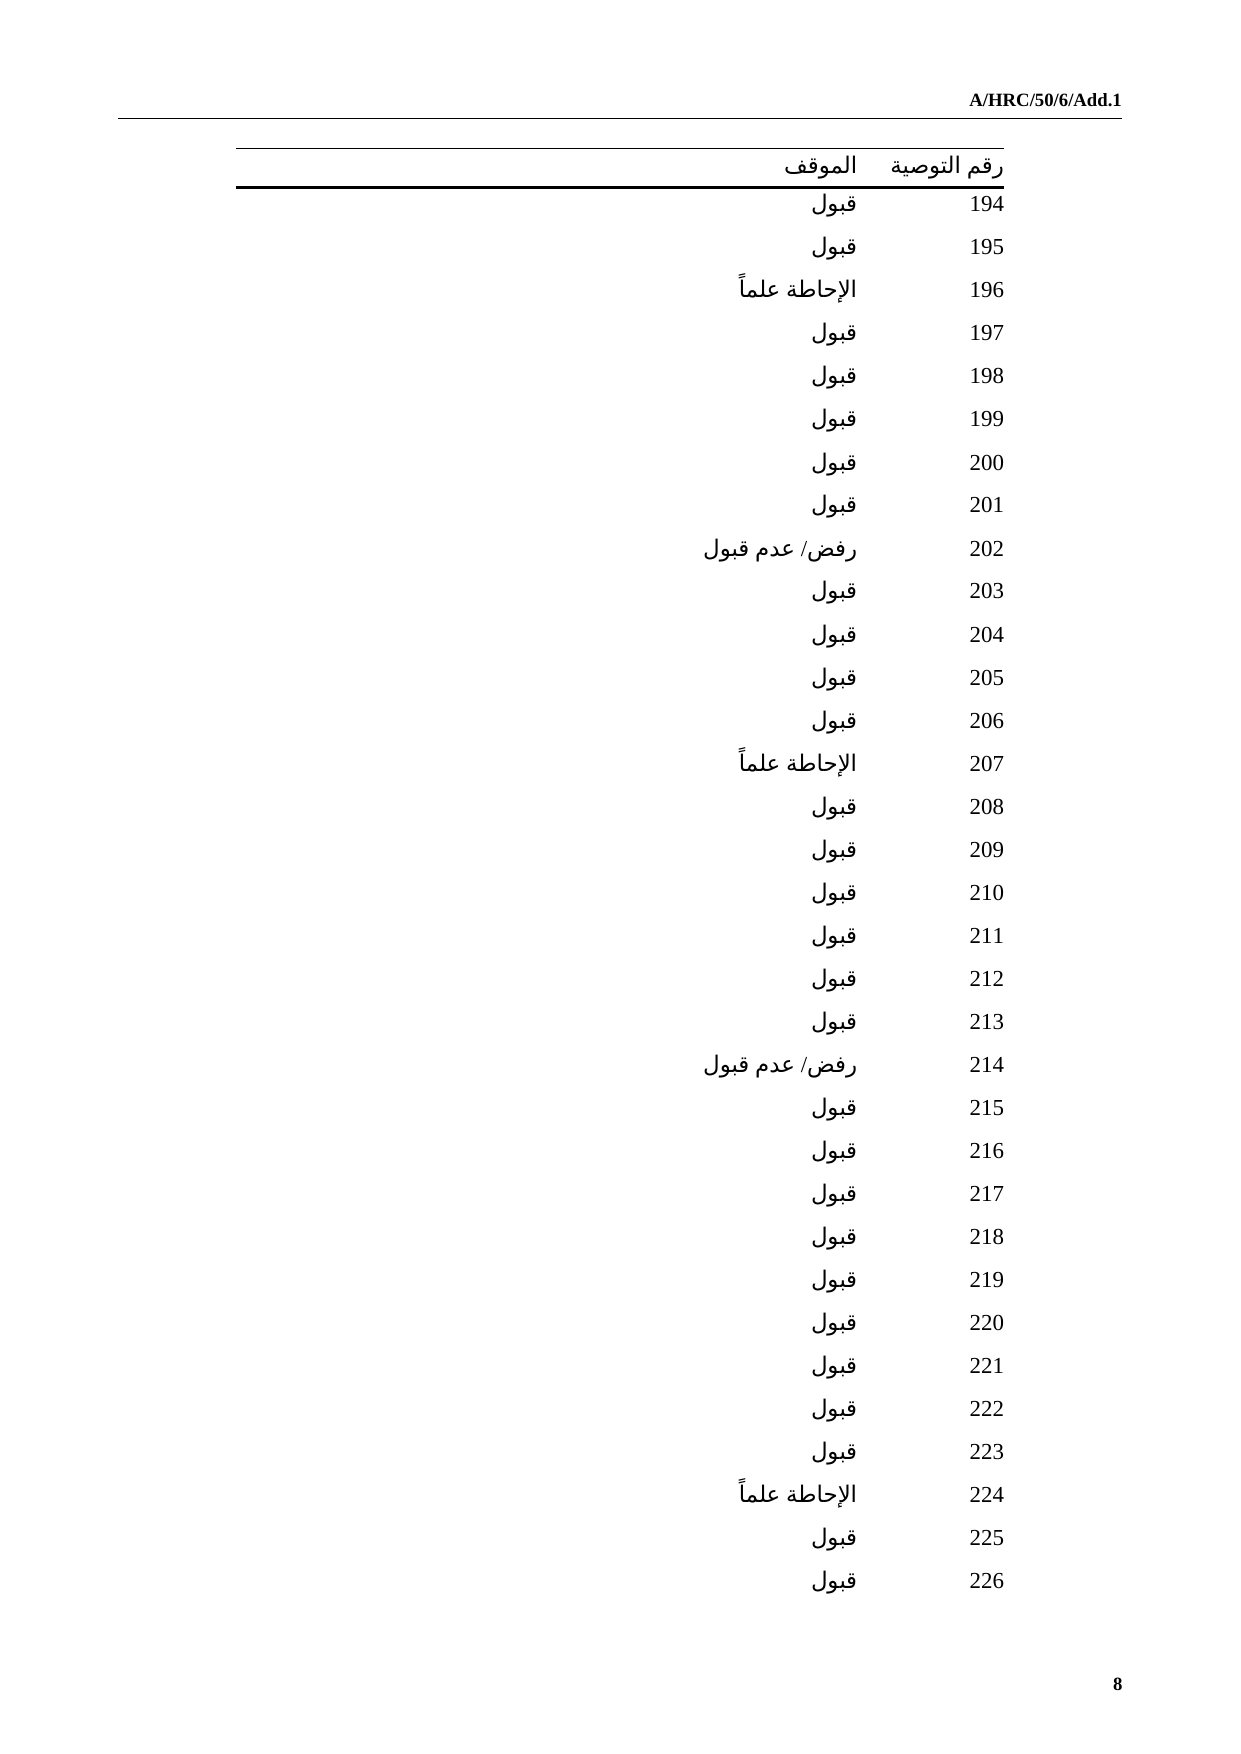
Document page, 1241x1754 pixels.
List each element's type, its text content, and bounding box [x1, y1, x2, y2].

table_cell قبول [236, 918, 857, 961]
table_cell 201 [857, 488, 1004, 530]
table_cell 223 [857, 1434, 1004, 1477]
table_cell 224 [857, 1477, 1004, 1520]
table_cell قبول [236, 961, 857, 1004]
table_cell 202 [857, 530, 1004, 573]
table_cell 214 [857, 1047, 1004, 1090]
table_cell قبول [236, 574, 857, 616]
table_cell قبول [236, 488, 857, 530]
table_cell 221 [857, 1348, 1004, 1391]
table_cell 216 [857, 1133, 1004, 1176]
table_cell 218 [857, 1219, 1004, 1262]
table_cell قبول [236, 1090, 857, 1133]
table_cell قبول [236, 1305, 857, 1348]
table_cell قبول [236, 1348, 857, 1391]
table_cell رفض/ عدم قبول [236, 530, 857, 573]
table_cell قبول [236, 189, 857, 229]
table_cell 200 [857, 444, 1004, 487]
table_cell 210 [857, 875, 1004, 918]
table_cell 204 [857, 616, 1004, 659]
table_cell 226 [857, 1563, 1004, 1606]
table_cell 194 [857, 189, 1004, 229]
table_cell قبول [236, 1434, 857, 1477]
table_cell 217 [857, 1176, 1004, 1219]
table_cell 195 [857, 229, 1004, 272]
table_cell قبول [236, 616, 857, 659]
table_cell قبول [236, 1176, 857, 1219]
table_header الموقف [236, 149, 857, 186]
table_cell قبول [236, 832, 857, 874]
table_cell 220 [857, 1305, 1004, 1348]
table_cell قبول [236, 444, 857, 487]
table_cell قبول [236, 789, 857, 832]
table_cell الإحاطة علماً [236, 272, 857, 315]
table_cell قبول [236, 703, 857, 746]
table_cell 225 [857, 1520, 1004, 1563]
table_cell قبول [236, 358, 857, 401]
table_cell قبول [236, 1262, 857, 1305]
table_cell 203 [857, 574, 1004, 616]
table_cell الإحاطة علماً [236, 746, 857, 788]
table_cell 215 [857, 1090, 1004, 1133]
table_cell 207 [857, 746, 1004, 788]
table_cell قبول [236, 1133, 857, 1176]
table_cell قبول [236, 401, 857, 444]
table_cell قبول [236, 229, 857, 272]
table_cell الإحاطة علماً [236, 1477, 857, 1520]
table_cell قبول [236, 660, 857, 702]
table_cell قبول [236, 1391, 857, 1434]
table_cell 222 [857, 1391, 1004, 1434]
table_cell قبول [236, 1520, 857, 1563]
table_cell 199 [857, 401, 1004, 444]
table_cell 213 [857, 1004, 1004, 1047]
table_cell رفض/ عدم قبول [236, 1047, 857, 1090]
table_cell 219 [857, 1262, 1004, 1305]
table_cell قبول [236, 315, 857, 358]
table_cell قبول [236, 1004, 857, 1047]
table_cell 205 [857, 660, 1004, 702]
table_cell 197 [857, 315, 1004, 358]
table_cell قبول [236, 1219, 857, 1262]
table_cell 211 [857, 918, 1004, 961]
table_cell 212 [857, 961, 1004, 1004]
table_cell 208 [857, 789, 1004, 832]
table_cell قبول [236, 875, 857, 918]
table_cell 196 [857, 272, 1004, 315]
table_cell قبول [236, 1563, 857, 1606]
table_cell 209 [857, 832, 1004, 874]
table_header رقم التوصية [857, 149, 1004, 186]
table_cell 206 [857, 703, 1004, 746]
table_cell 198 [857, 358, 1004, 401]
